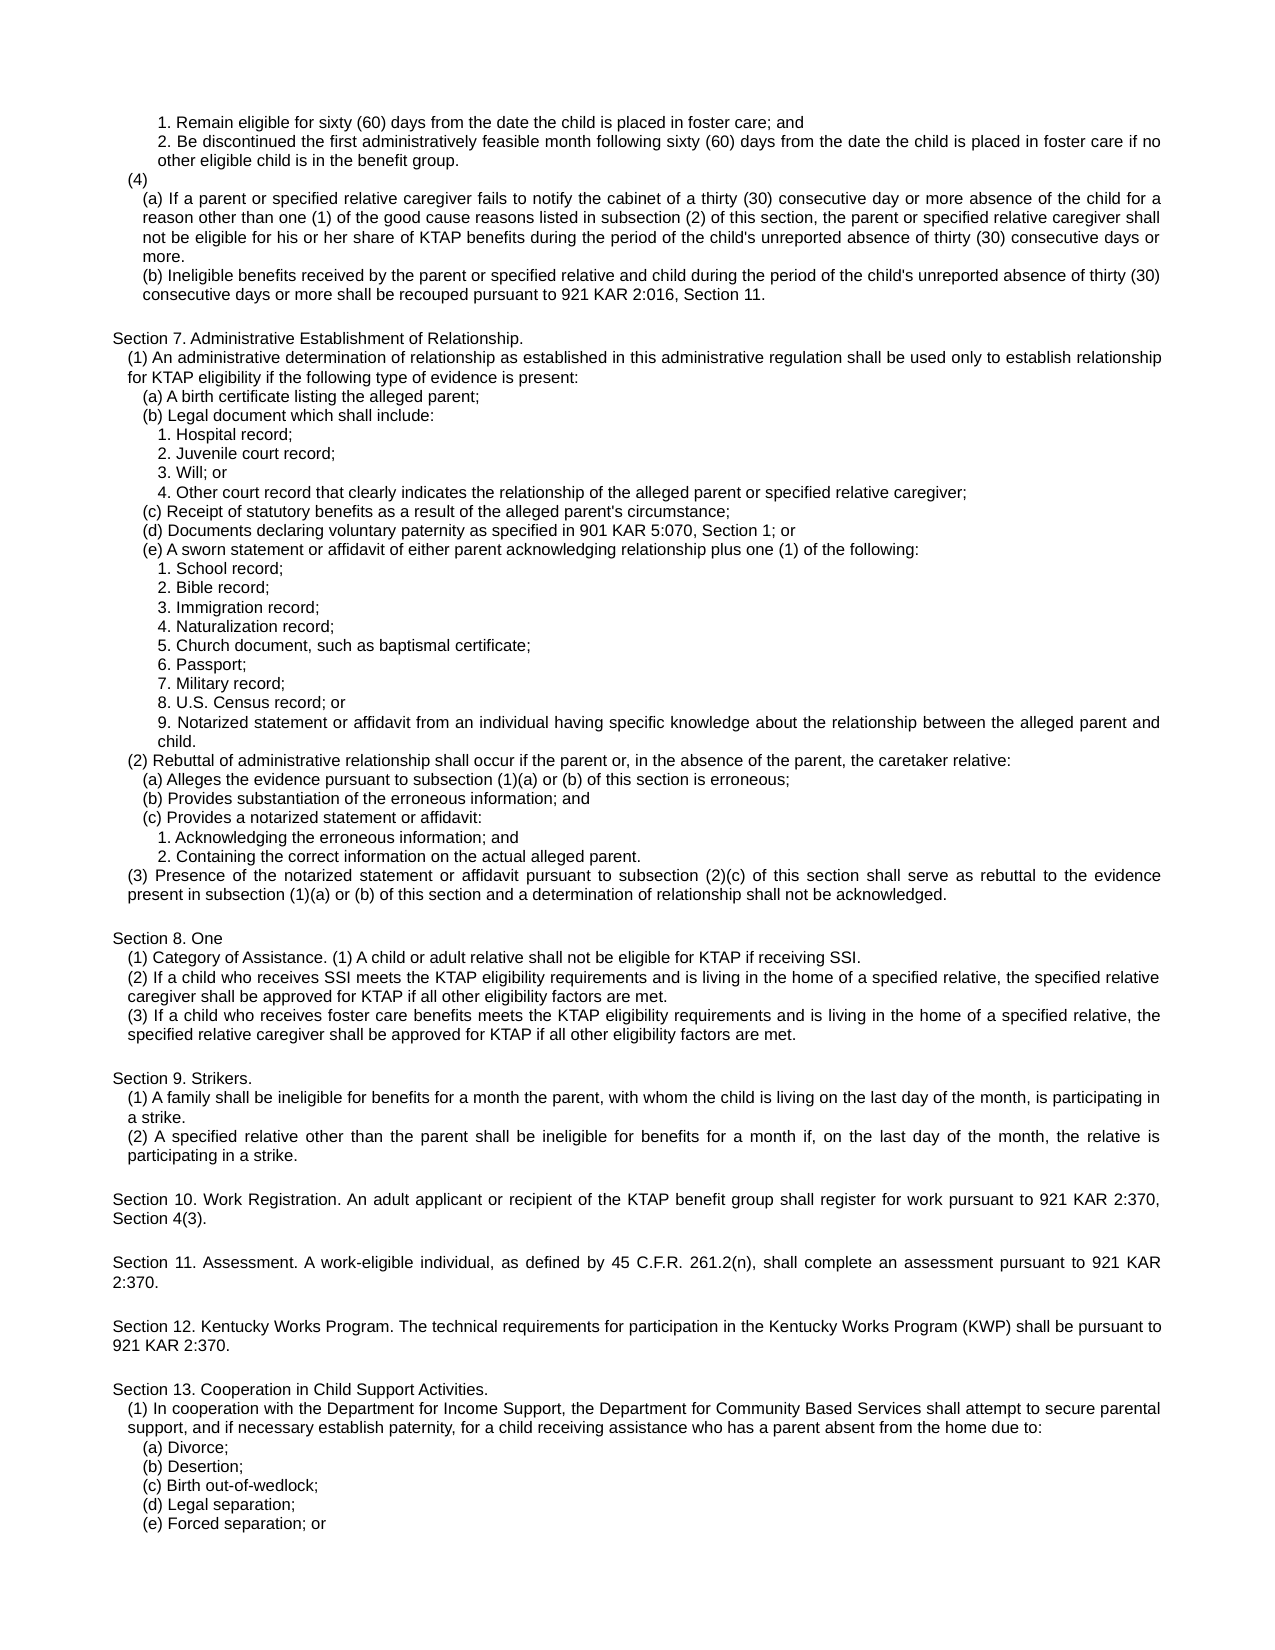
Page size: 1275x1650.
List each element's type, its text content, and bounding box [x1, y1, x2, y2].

text (d) Documents declaring voluntary paternity as specified in 901 KAR 5:070, Section 1; or [142, 521, 1162, 540]
text 6. Passport; [157, 655, 1162, 674]
text 1. School record; [157, 559, 1162, 578]
text (1) In cooperation with the Department for Income Support, the Department for Community Based Services shall attempt to secure parental support, and if necessary establish paternity, for a child receiving assistance who has a parent absent from the home due to: [127, 1399, 1162, 1437]
text (3) Presence of the notarized statement or affidavit pursuant to subsection (2)(c) of this section shall serve as rebuttal to the evidence present in subsection (1)(a) or (b) of this section and a determination of relationship shall not be acknowledged. [127, 866, 1162, 904]
text (c) Receipt of statutory benefits as a result of the alleged parent's circumstance; [142, 502, 1162, 521]
text 2. Bible record; [157, 578, 1162, 597]
text 4. Naturalization record; [157, 617, 1162, 636]
text 2. Be discontinued the first administratively feasible month following sixty (60) days from the date the child is placed in foster care if no other eligible child is in the benefit group. [157, 132, 1162, 170]
text (e) A sworn statement or affidavit of either parent acknowledging relationship plus one (1) of the following: [142, 540, 1162, 559]
text (b) Ineligible benefits received by the parent or specified relative and child during the period of the child's unreported absence of thirty (30) consecutive days or more shall be recouped pursuant to 921 KAR 2:016, Section 11. [142, 266, 1162, 304]
text (2) A specified relative other than the parent shall be ineligible for benefits for a month if, on the last day of the month, the relative is participating in a strike. [127, 1127, 1162, 1165]
text 3. Will; or [157, 463, 1162, 482]
text (1) A family shall be ineligible for benefits for a month the parent, with whom the child is living on the last day of the month, is participating in a strike. [127, 1088, 1162, 1127]
text (d) Legal separation; [142, 1495, 1162, 1514]
text (1) Category of Assistance. (1) A child or adult relative shall not be eligible for KTAP if receiving SSI. [127, 948, 1162, 967]
text Section 9. Strikers. [112, 1069, 1162, 1088]
text 8. U.S. Census record; or [157, 693, 1162, 712]
text (c) Birth out-of-wedlock; [142, 1476, 1162, 1495]
text (b) Provides substantiation of the erroneous information; and [142, 789, 1162, 808]
text (a) Alleges the evidence pursuant to subsection (1)(a) or (b) of this section is erroneous; [142, 770, 1162, 789]
text (a) A birth certificate listing the alleged parent; [142, 387, 1162, 406]
text Section 10. Work Registration. An adult applicant or recipient of the KTAP benefit group shall register for work pursuant to 921 KAR 2:370, Section 4(3). [112, 1190, 1162, 1228]
text Section 12. Kentucky Works Program. The technical requirements for participation in the Kentucky Works Program (KWP) shall be pursuant to 921 KAR 2:370. [112, 1317, 1162, 1355]
text 1. Acknowledging the erroneous information; and [157, 827, 1162, 847]
text Section 8. One [112, 929, 1162, 948]
text (a) If a parent or specified relative caregiver fails to notify the cabinet of a thirty (30) consecutive day or more absence of the child for a reason other than one (1) of the good cause reasons listed in subsection (2) of this section, the parent or specified relative caregiver shall not be eligible for his or her share of KTAP benefits during the period of the child's unreported absence of thirty (30) consecutive days or more. [142, 189, 1162, 266]
text Section 13. Cooperation in Child Support Activities. [112, 1380, 1162, 1399]
text (2) Rebuttal of administrative relationship shall occur if the parent or, in the absence of the parent, the caretaker relative: [127, 751, 1162, 770]
text Section 7. Administrative Establishment of Relationship. [112, 329, 1162, 348]
text (1) An administrative determination of relationship as established in this administrative regulation shall be used only to establish relationship for KTAP eligibility if the following type of evidence is present: [127, 348, 1162, 387]
text (2) If a child who receives SSI meets the KTAP eligibility requirements and is living in the home of a specified relative, the specified relative caregiver shall be approved for KTAP if all other eligibility factors are met. [127, 967, 1162, 1006]
text 4. Other court record that clearly indicates the relationship of the alleged parent or specified relative caregiver; [157, 482, 1162, 502]
text 1. Hospital record; [157, 425, 1162, 444]
text 1. Remain eligible for sixty (60) days from the date the child is placed in foster care; and [157, 112, 1162, 132]
text Section 11. Assessment. A work-eligible individual, as defined by 45 C.F.R. 261.2(n), shall complete an assessment pursuant to 921 KAR 2:370. [112, 1253, 1162, 1292]
text 2. Juvenile court record; [157, 444, 1162, 463]
text (a) Divorce; [142, 1437, 1162, 1457]
text 5. Church document, such as baptismal certificate; [157, 636, 1162, 655]
text (c) Provides a notarized statement or affidavit: [142, 808, 1162, 827]
text 7. Military record; [157, 674, 1162, 693]
text (e) Forced separation; or [142, 1514, 1162, 1533]
text (4) [127, 170, 1162, 189]
text (3) If a child who receives foster care benefits meets the KTAP eligibility requirements and is living in the home of a specified relative, the specified relative caregiver shall be approved for KTAP if all other eligibility factors are met. [127, 1006, 1162, 1044]
text 3. Immigration record; [157, 597, 1162, 617]
text 9. Notarized statement or affidavit from an individual having specific knowledge about the relationship between the alleged parent and child. [157, 712, 1162, 751]
text (b) Desertion; [142, 1457, 1162, 1476]
text (b) Legal document which shall include: [142, 406, 1162, 425]
text 2. Containing the correct information on the actual alleged parent. [157, 847, 1162, 866]
